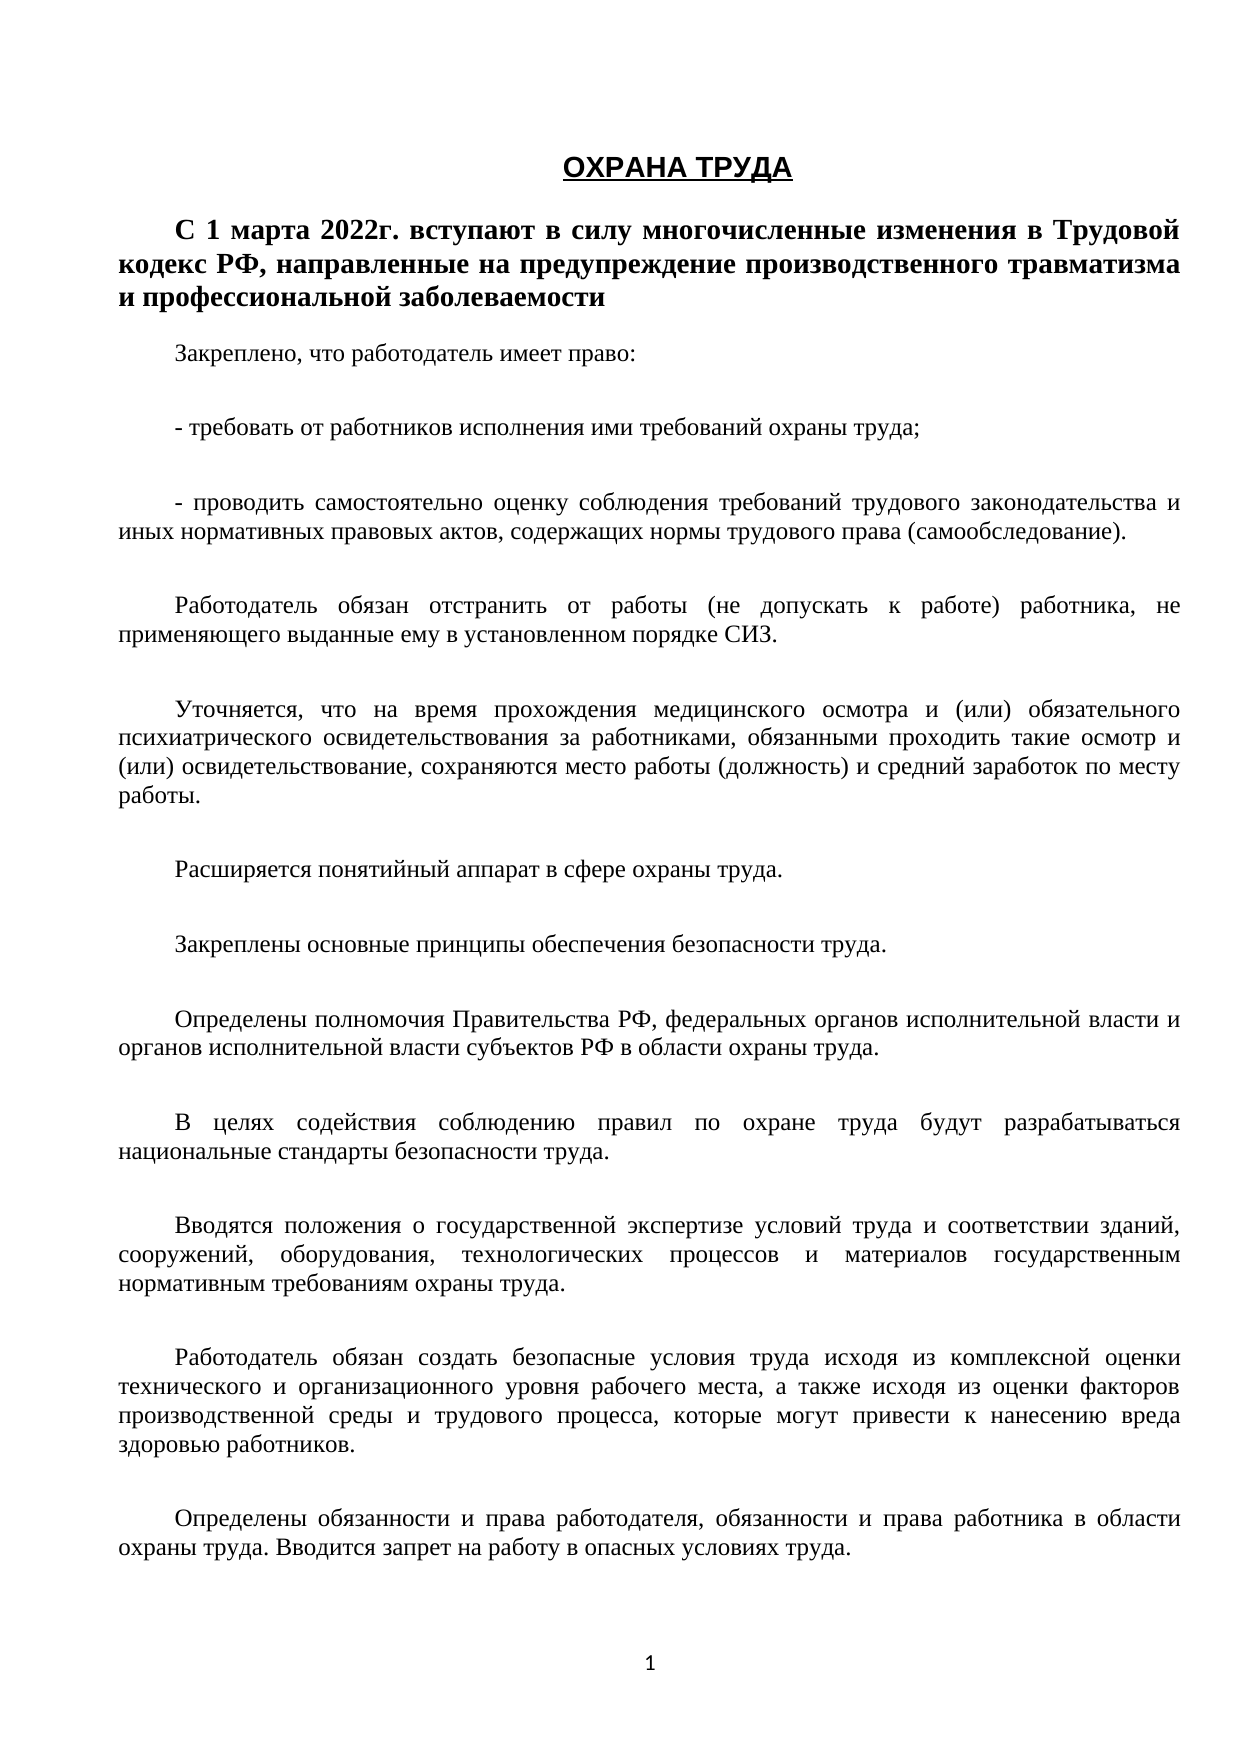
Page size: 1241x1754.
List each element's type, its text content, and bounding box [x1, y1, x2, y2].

text Вводятся положения о государственной экспертизе условий труда и соответствии зданий, сооружений, оборудования, технологических процессов и материалов государственным нормативным требованиям охраны труда. [118, 1210, 1181, 1297]
text Расширяется понятийный аппарат в сфере охраны труда. [118, 854, 1181, 883]
text С 1 марта 2022г. вступают в силу многочисленные изменения в Трудовой кодекс РФ, направленные на предупреждение производственного травматизма и профессиональной заболеваемости [118, 212, 1181, 313]
text Закреплены основные принципы обеспечения безопасности труда. [118, 929, 1181, 958]
text В целях содействия соблюдению правил по охране труда будут разрабатываться национальные стандарты безопасности труда. [118, 1107, 1181, 1164]
title ОХРАНА ТРУДА [118, 150, 1181, 183]
text Работодатель обязан создать безопасные условия труда исходя из комплексной оценки технического и организационного уровня рабочего места, а также исходя из оценки факторов производственной среды и трудового процесса, которые могут привести к нанесению вреда здоровью работников. [118, 1342, 1181, 1457]
text Определены обязанности и права работодателя, обязанности и права работника в области охраны труда. Вводится запрет на работу в опасных условиях труда. [118, 1503, 1181, 1561]
text Работодатель обязан отстранить от работы (не допускать к работе) работника, не применяющего выданные ему в установленном порядке СИЗ. [118, 590, 1181, 648]
text Закреплено, что работодатель имеет право: [118, 338, 1181, 367]
text - требовать от работников исполнения ими требований охраны труда; [118, 412, 1181, 441]
text Определены полномочия Правительства РФ, федеральных органов исполнительной власти и органов исполнительной власти субъектов РФ в области охраны труда. [118, 1004, 1181, 1061]
text - проводить самостоятельно оценку соблюдения требований трудового законодательства и иных нормативных правовых актов, содержащих нормы трудового права (самообследование). [118, 487, 1181, 544]
text Уточняется, что на время прохождения медицинского осмотра и (или) обязательного психиатрического освидетельствования за работниками, обязанными проходить такие осмотр и (или) освидетельствование, сохраняются место работы (должность) и средний заработок по месту работы. [118, 694, 1181, 809]
